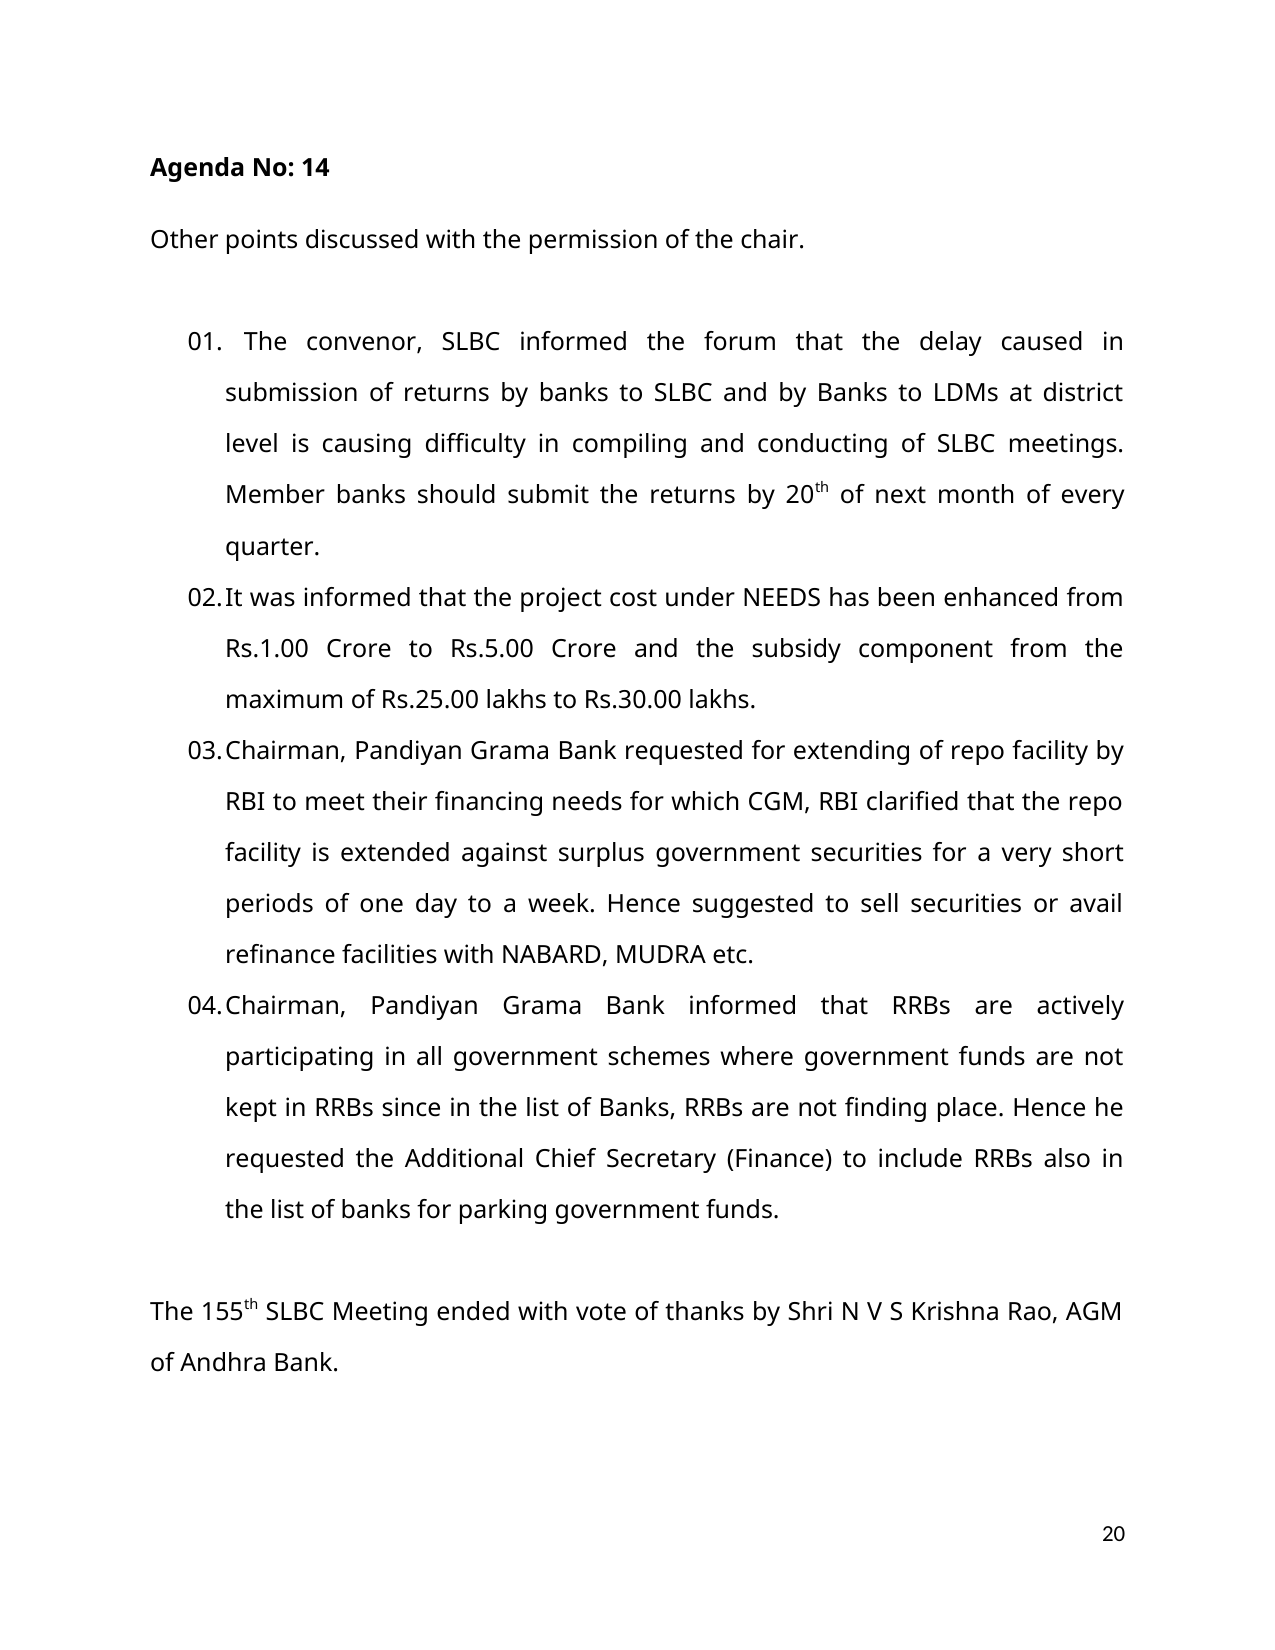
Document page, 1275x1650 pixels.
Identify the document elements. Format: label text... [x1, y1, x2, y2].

list The convenor, SLBC informed the forum that the delay caused in submission of returns by banks to SLBC and by Banks to LDMs at district level is causing difficulty in compiling and conducting of SLBC meetings. Member banks should submit the returns by 20th of next month of every quarter. [187, 324, 1125, 562]
list Chairman, Pandiyan Grama Bank informed that RRBs are actively participating in all government schemes where government funds are not kept in RRBs since in the list of Banks, RRBs are not finding place. Hence he requested the Additional Chief Secretary (Finance) to include RRBs also in the list of banks for parking government funds. [187, 987, 1125, 1226]
text Agenda No: 14 [150, 150, 1125, 184]
text Other points discussed with the permission of the chair. [150, 222, 1125, 256]
list Chairman, Pandiyan Grama Bank requested for extending of repo facility by RBI to meet their financing needs for which CGM, RBI clarified that the repo facility is extended against surplus government securities for a very short periods of one day to a week. Hence suggested to sell securities or avail refinance facilities with NABARD, MUDRA etc. [187, 732, 1125, 971]
text The 155th SLBC Meeting ended with vote of thanks by Shri N V S Krishna Rao, AGM of Andhra Bank. [150, 1294, 1125, 1379]
list It was informed that the project cost under NEEDS has been enhanced from Rs.1.00 Crore to Rs.5.00 Crore and the subsidy component from the maximum of Rs.25.00 lakhs to Rs.30.00 lakhs. [187, 579, 1125, 715]
